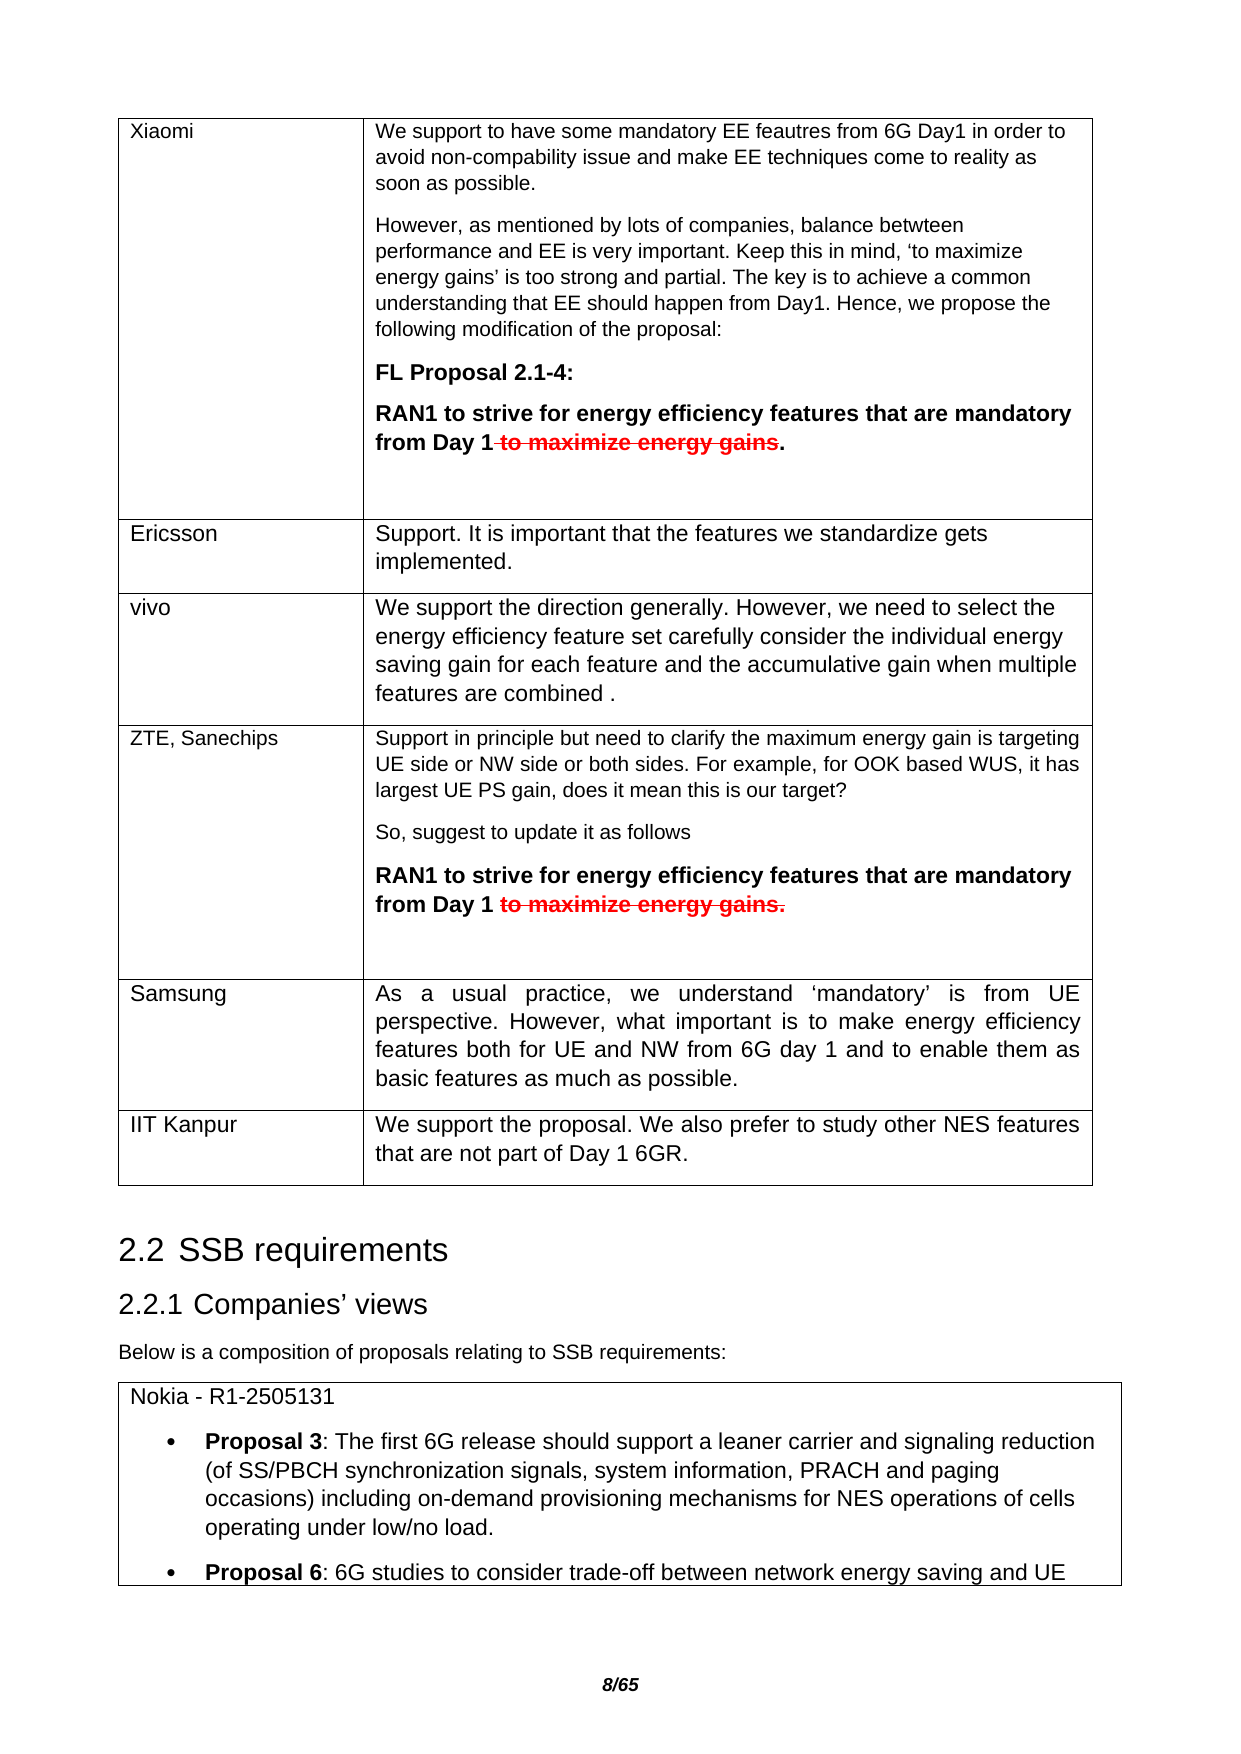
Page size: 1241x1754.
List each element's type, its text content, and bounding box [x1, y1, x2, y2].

table_cell IIT Kanpur [119, 1111, 363, 1184]
table_cell Xiaomi [119, 119, 363, 519]
subtitle SSB requirements [118, 1230, 1122, 1269]
table_cell We support the direction generally. However, we need to select the energy efficiency feature set carefully consider the individual energy saving gain for each feature and the accumulative gain when multiple features are combined . [364, 594, 1092, 725]
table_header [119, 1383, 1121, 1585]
table_cell Samsung [119, 980, 363, 1110]
table_cell ZTE, Sanechips [119, 726, 363, 978]
table_cell We support to have some mandatory EE feautres from 6G Day1 in order to avoid non-compability issue and make EE techniques come to reality as soon as possible. However, as mentioned by lots of companies, balance betwteen performance and EE is very important. Keep this in mind, ‘to maximize energy gains’ is too strong and partial. The key is to achieve a common understanding that EE should happen from Day1. Hence, we propose the following modification of the proposal: FL Proposal 2.1-1: RAN1 to strive for energy efficiency features that are mandatory from Day 1 to maximize energy gains. [364, 119, 1092, 519]
text Below is a composition of proposals relating to SSB requirements: [118, 1340, 1122, 1364]
table_cell vivo [119, 594, 363, 725]
table_cell Support in principle but need to clarify the maximum energy gain is targeting UE side or NW side or both sides. For example, for OOK based WUS, it has largest UE PS gain, does it mean this is our target? So, suggest to update it as follows RAN1 to strive for energy efficiency features that are mandatory from Day 1 to maximize energy gains. [364, 726, 1092, 978]
table_cell As a usual practice, we understand ‘mandatory’ is from UE perspective. However, what important is to make energy efficiency features both for UE and NW from 6G day 1 and to enable them as basic features as much as possible. [364, 980, 1092, 1110]
table_cell Support. It is important that the features we standardize gets implemented. [364, 520, 1092, 593]
table_cell We support the proposal. We also prefer to study other NES features that are not part of Day 1 6GR. [364, 1111, 1092, 1184]
subtitle Companies’ views [118, 1287, 1122, 1321]
table_cell Ericsson [119, 520, 363, 593]
